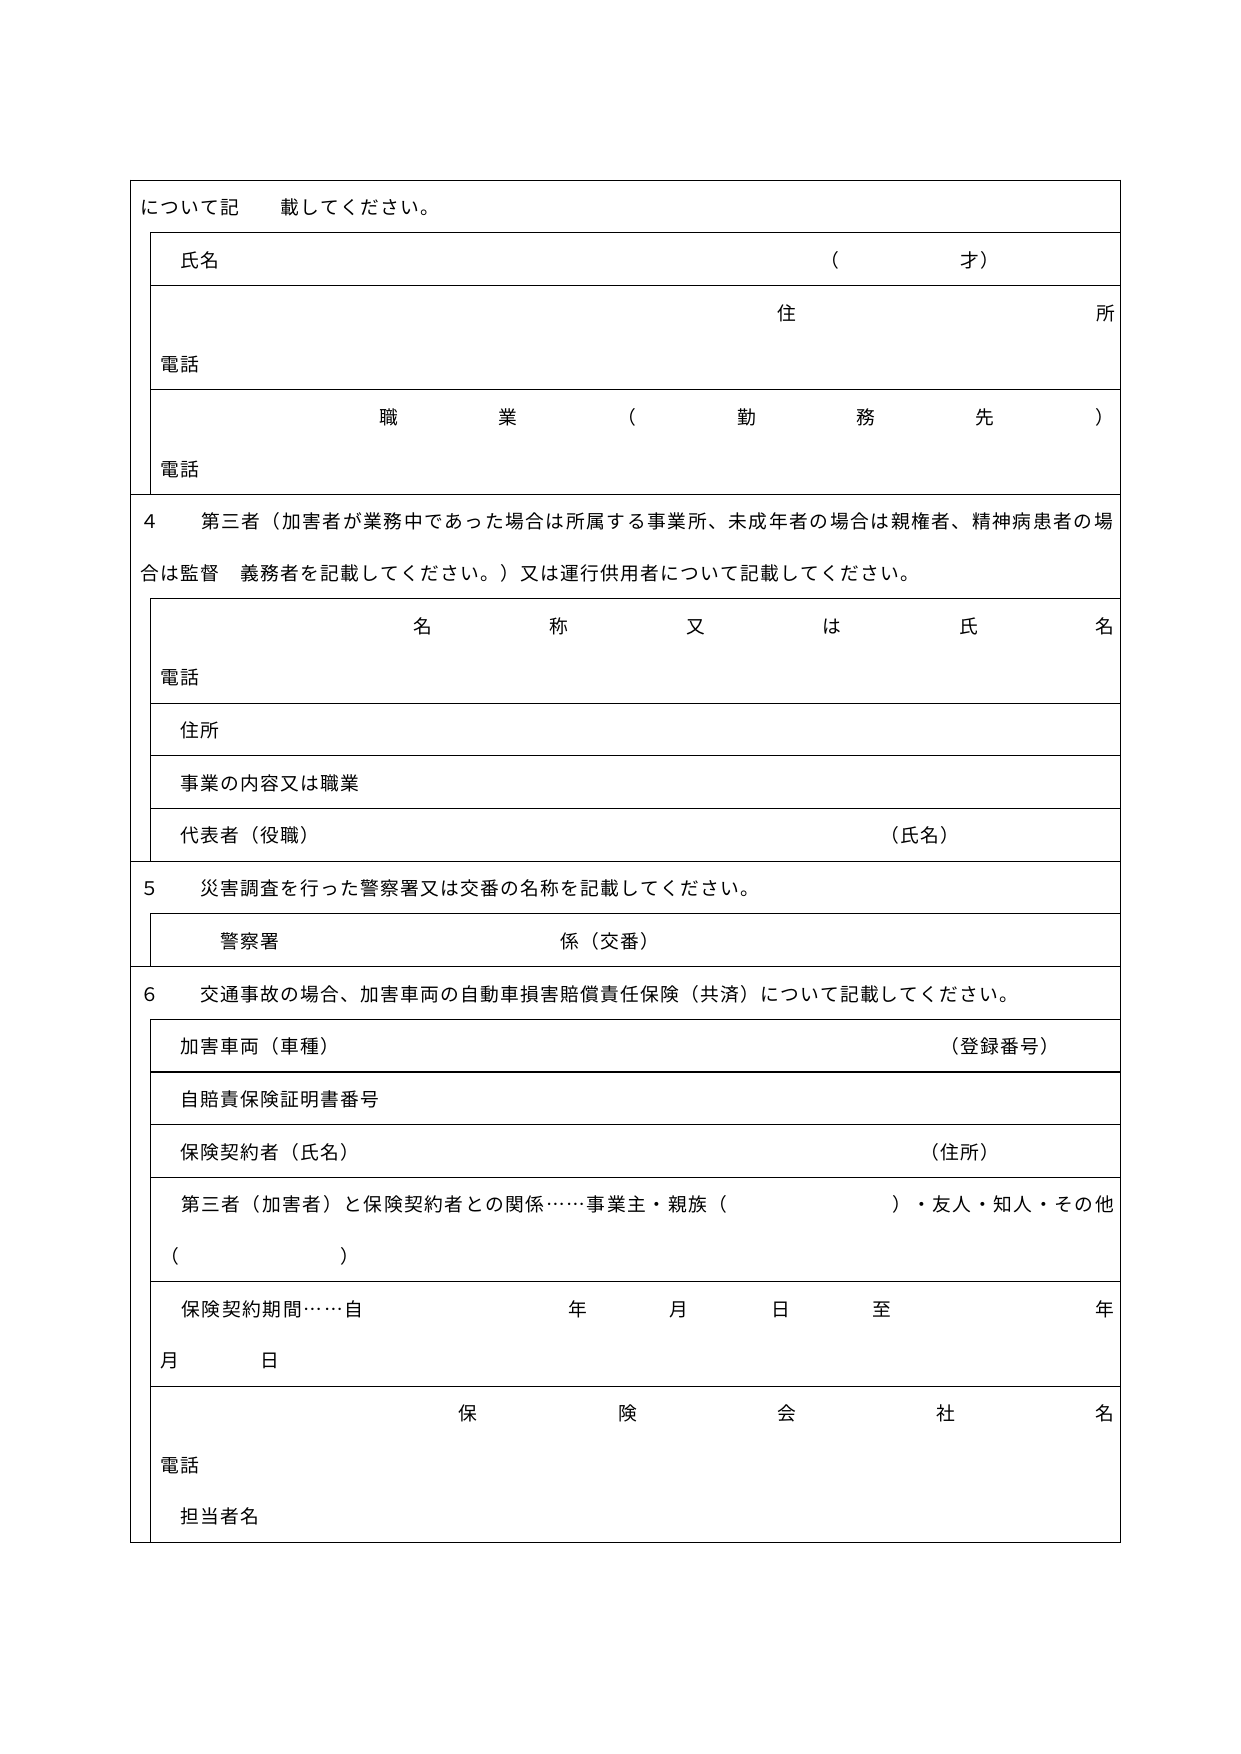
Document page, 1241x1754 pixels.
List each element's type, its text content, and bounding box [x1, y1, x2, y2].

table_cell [131, 181, 1120, 232]
table_cell ６ 交通事故の場合、加害車両の自動車損害賠償責任保険（共済）について記載してください。 [131, 967, 1120, 1019]
table_cell [131, 1019, 150, 1542]
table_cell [151, 1178, 1120, 1281]
table_cell 名称又は氏名 電話 [151, 599, 1120, 702]
table_cell ５ 災害調査を行った警察署又は交番の名称を記載してください。 [131, 862, 1120, 913]
table_cell 加害車両（車種） （登録番号） [151, 1020, 1120, 1071]
table_cell 保険契約期間……自 年 月 日 至 年 月 日 [151, 1282, 1120, 1386]
table_cell 保険契約者（氏名） （住所） [151, 1125, 1120, 1177]
table_cell [131, 913, 150, 966]
table_cell 氏名 （ 才） [151, 233, 1120, 285]
table_cell 住所 電話 [151, 286, 1120, 389]
table_cell 職業（勤務先） 電話 [151, 390, 1120, 494]
table_cell ４ 第三者（加害者が業務中であった場合は所属する事業所、未成年者の場合は親権者、精神病患者の場合は監督 義務者を記載してください。）又は運行供用者について記載してください。 [131, 495, 1120, 598]
table_cell [131, 232, 150, 494]
table_cell 代表者（役職） （氏名） [151, 809, 1120, 861]
table_cell 自賠責保険証明書番号 [151, 1073, 1120, 1124]
table_cell 事業の内容又は職業 [151, 756, 1120, 808]
table_cell [131, 598, 150, 861]
table_cell 保険会社名 電話 担当者名 [151, 1387, 1120, 1542]
table_cell 警察署 係（交番） [151, 914, 1120, 966]
table_cell 住所 [151, 704, 1120, 755]
